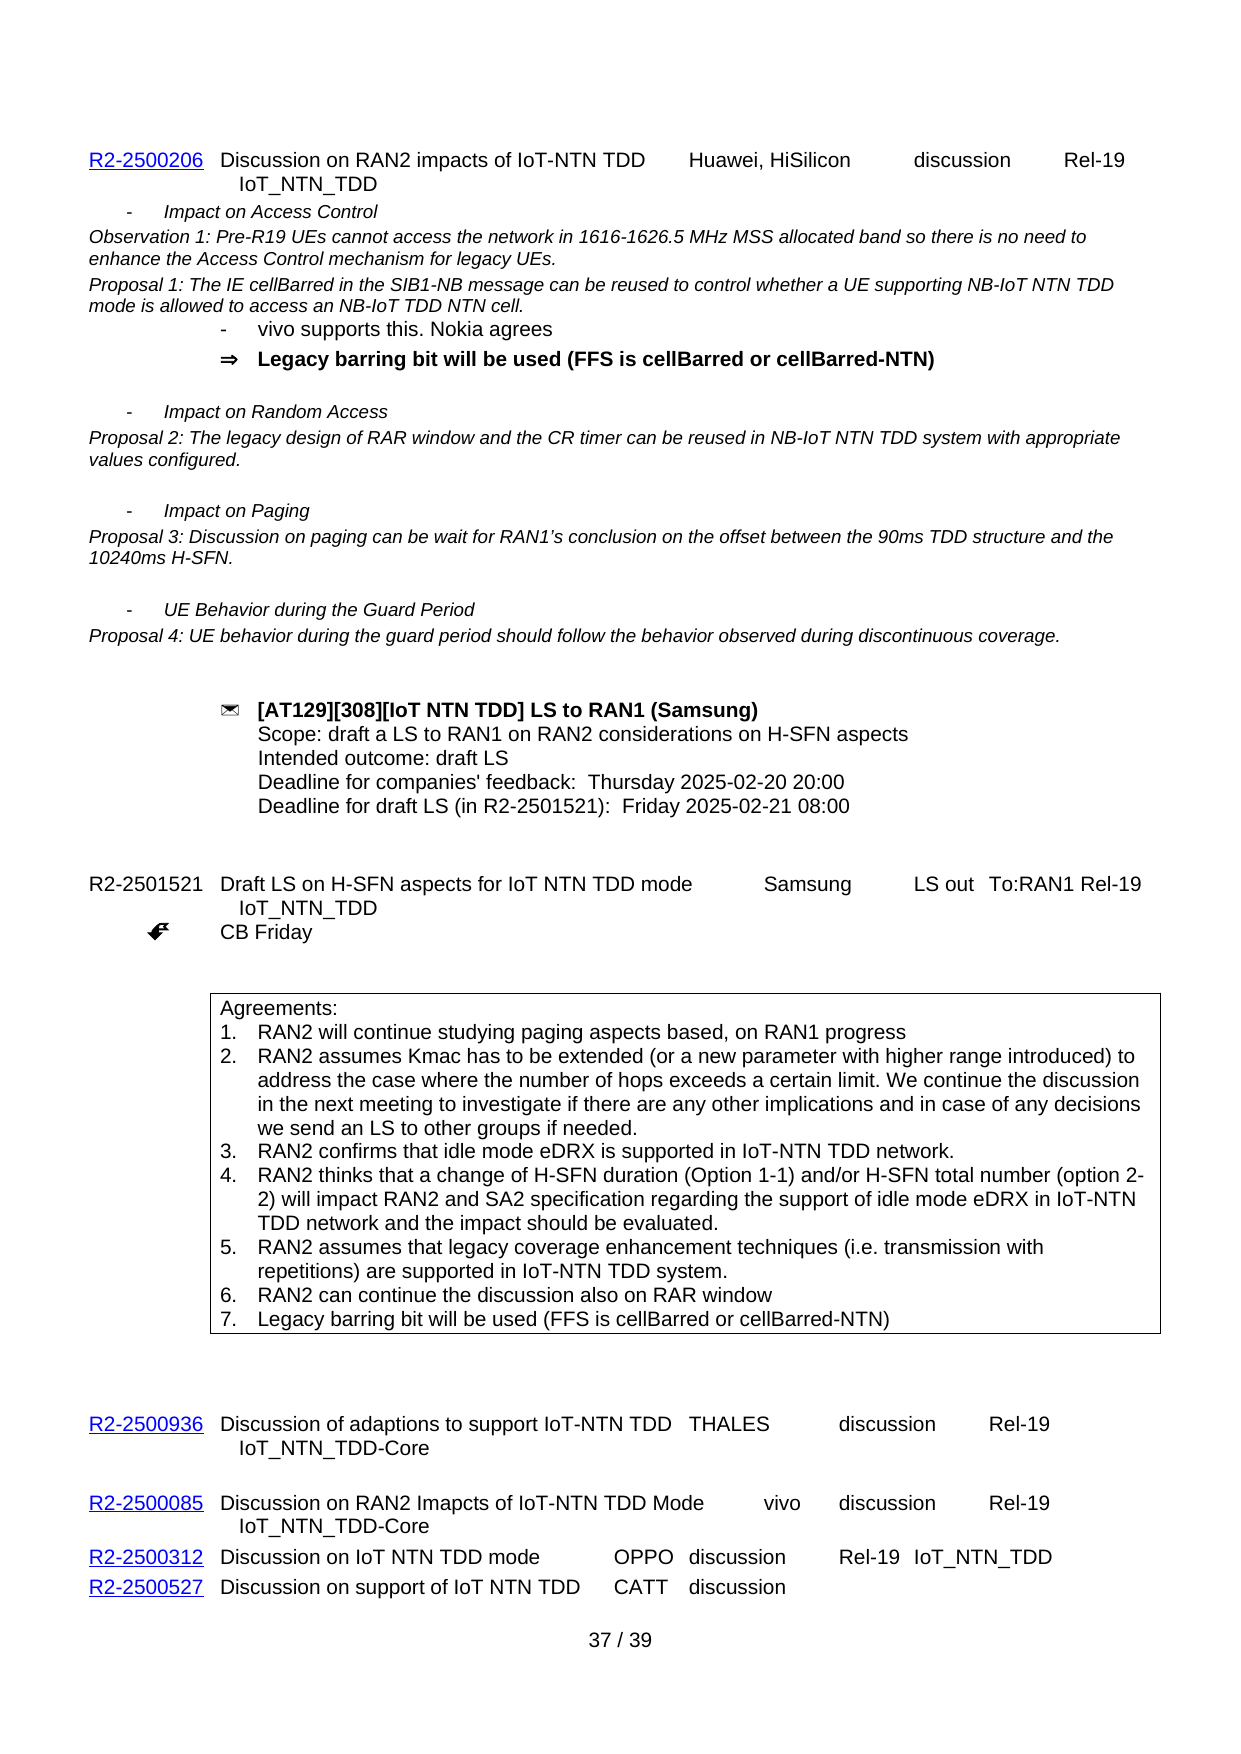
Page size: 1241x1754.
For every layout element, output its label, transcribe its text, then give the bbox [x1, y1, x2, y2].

list RAN2 confirms that idle mode eDRX is supported in IoT-NTN TDD network. [211, 1136, 1160, 1160]
text Legacy barring bit will be used (FFS is cellBarred or cellBarred-NTN) [220, 347, 1152, 371]
text Proposal 1: The IE cellBarred in the SIB1-NB message can be reused to control whether a UE supporting NB-IoT NTN TDD mode is allowed to access an NB-IoT TDD NTN cell. [89, 273, 1152, 317]
title R2-2500527 Discussion on support of IoT NTN TDD CATT discussion [89, 1575, 1152, 1599]
text Proposal 3: Discussion on paging can be wait for RAN1’s conclusion on the offset between the 90ms TDD structure and the 10240ms H-SFN. [89, 526, 1152, 569]
text Scope: draft a LS to RAN1 on RAN2 considerations on H-SFN aspects [257, 722, 1152, 746]
list Impact on Access Control [126, 200, 1152, 222]
title R2-2500085 Discussion on RAN2 Imapcts of IoT-NTN TDD Mode vivo discussion Rel-19 IoT_NTN_TDD-Core [89, 1490, 1152, 1538]
text Proposal 2: The legacy design of RAR window and the CR timer can be reused in NB-IoT NTN TDD system with appropriate values configured. [89, 427, 1152, 470]
text - vivo supports this. Nokia agrees [220, 317, 1152, 341]
text Observation 1: Pre-R19 UEs cannot access the network in 1616-1626.5 MHz MSS allocated band so there is no need to enhance the Access Control mechanism for legacy UEs. [89, 226, 1152, 269]
title R2-2501521 Draft LS on H-SFN aspects for IoT NTN TDD mode Samsung LS out To:RAN1 Rel-19 IoT_NTN_TDD [89, 872, 1152, 920]
text Intended outcome: draft LS [220, 746, 1152, 770]
list Impact on Random Access [126, 401, 1152, 423]
list RAN2 will continue studying paging aspects based, on RAN1 progress [211, 1016, 1160, 1040]
list RAN2 can continue the discussion also on RAR window [211, 1280, 1160, 1304]
list Legacy barring bit will be used (FFS is cellBarred or cellBarred-NTN) [211, 1304, 1160, 1333]
title R2-2500206 Discussion on RAN2 impacts of IoT-NTN TDD Huawei, HiSilicon discussion Rel-19 IoT_NTN_TDD [89, 148, 1152, 196]
text [AT129][308][IoT NTN TDD] LS to RAN1 (Samsung) [220, 698, 1152, 722]
list RAN2 assumes that legacy coverage enhancement techniques (i.e. transmission with repetitions) are supported in IoT-NTN TDD system. [211, 1232, 1160, 1280]
text Deadline for companies' feedback: Thursday 2025-02-20 20:00 [220, 770, 1152, 794]
text Proposal 4: UE behavior during the guard period should follow the behavior observed during discontinuous coverage. [89, 624, 1152, 646]
list Impact on Paging [126, 500, 1152, 521]
title R2-2500936 Discussion of adaptions to support IoT-NTN TDD THALES discussion Rel-19 IoT_NTN_TDD-Core [89, 1412, 1152, 1460]
text CB Friday [148, 920, 1152, 944]
title R2-2500312 Discussion on IoT NTN TDD mode OPPO discussion Rel-19 IoT_NTN_TDD [89, 1544, 1152, 1568]
list UE Behavior during the Guard Period [126, 599, 1152, 620]
text Agreements: [211, 994, 1160, 1016]
text Deadline for draft LS (in R2-2501521): Friday 2025-02-21 08:00 [220, 794, 1152, 818]
list RAN2 thinks that a change of H-SFN duration (Option 1-1) and/or H-SFN total number (option 2-2) will impact RAN2 and SA2 specification regarding the support of idle mode eDRX in IoT-NTN TDD network and the impact should be evaluated. [211, 1160, 1160, 1232]
list RAN2 assumes Kmac has to be extended (or a new parameter with higher range introduced) to address the case where the number of hops exceeds a certain limit. We continue the discussion in the next meeting to investigate if there are any other implications and in case of any decisions we send an LS to other groups if needed. [211, 1040, 1160, 1136]
